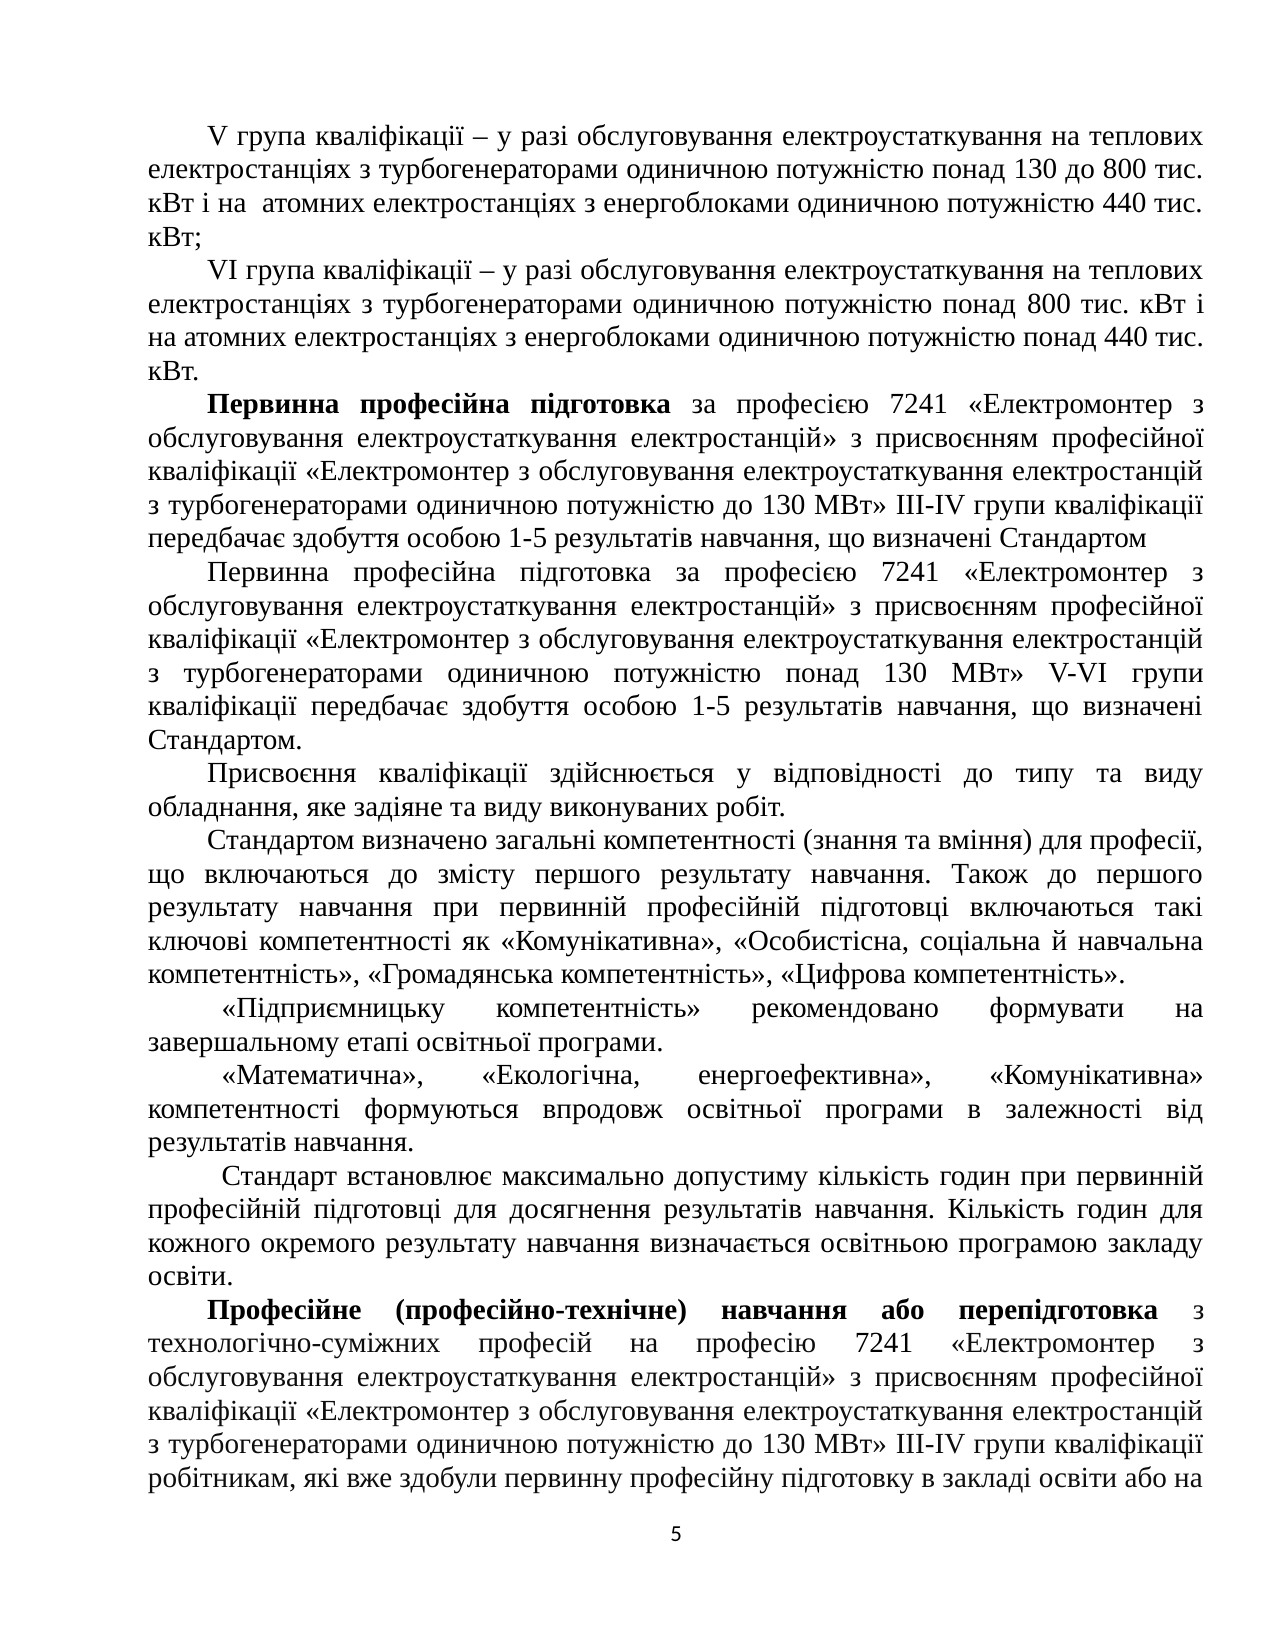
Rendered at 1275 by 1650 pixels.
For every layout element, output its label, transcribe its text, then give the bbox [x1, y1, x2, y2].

text Присвоєння кваліфікації здійснюється у відповідності до типу та виду обладнання, яке задіяне та виду виконуваних робіт. [148, 755, 1204, 822]
text Стандартом визначено загальні компетентності (знання та вміння) для професії, що включаються до змісту першого результату навчання. Також до першого результату навчання при первинній професійній підготовці включаються такі ключові компетентності як «Комунікативна», «Особистісна, соціальна й навчальна компетентність», «Громадянська компетентність», «Цифрова компетентність». [148, 822, 1204, 990]
text Первинна професійна підготовка за професією 7241 «Електромонтер з обслуговування електроустаткування електростанцій» з присвоєнням професійної кваліфікації «Електромонтер з обслуговування електроустаткування електростанцій з турбогенераторами одиничною потужністю до 130 МВт» ІІІ-IV групи кваліфікації передбачає здобуття особою 1-5 результатів навчання, що визначені Стандартом [148, 386, 1204, 554]
text «Математична», «Екологічна, енергоефективна», «Комунікативна» компетентності формуються впродовж освітньої програми в залежності від результатів навчання. [148, 1057, 1204, 1158]
text Первинна професійна підготовка за професією 7241 «Електромонтер з обслуговування електроустаткування електростанцій» з присвоєнням професійної кваліфікації «Електромонтер з обслуговування електроустаткування електростанцій з турбогенераторами одиничною потужністю понад 130 МВт» V-VІ групи кваліфікації передбачає здобуття особою 1-5 результатів навчання, що визначені Стандартом. [148, 554, 1204, 755]
text «Підприємницьку компетентність» рекомендовано формувати на завершальному етапі освітньої програми. [148, 990, 1204, 1057]
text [148, 1292, 1204, 1493]
text V група кваліфікації – у разі обслуговування електроустаткування на теплових електростанціях з турбогенераторами одиничною потужністю понад 130 до 800 тис. кВт і на атомних електростанціях з енергоблоками одиничною потужністю 440 тис. кВт; [148, 118, 1204, 252]
text Стандарт встановлює максимально допустиму кількість годин при первинній професійній підготовці для досягнення результатів навчання. Кількість годин для кожного окремого результату навчання визначається освітньою програмою закладу освіти. [148, 1158, 1204, 1292]
text VI група кваліфікації – у разі обслуговування електроустаткування на теплових електростанціях з турбогенераторами одиничною потужністю понад 800 тис. кВт і на атомних електростанціях з енергоблоками одиничною потужністю понад 440 тис. кВт. [148, 252, 1204, 386]
